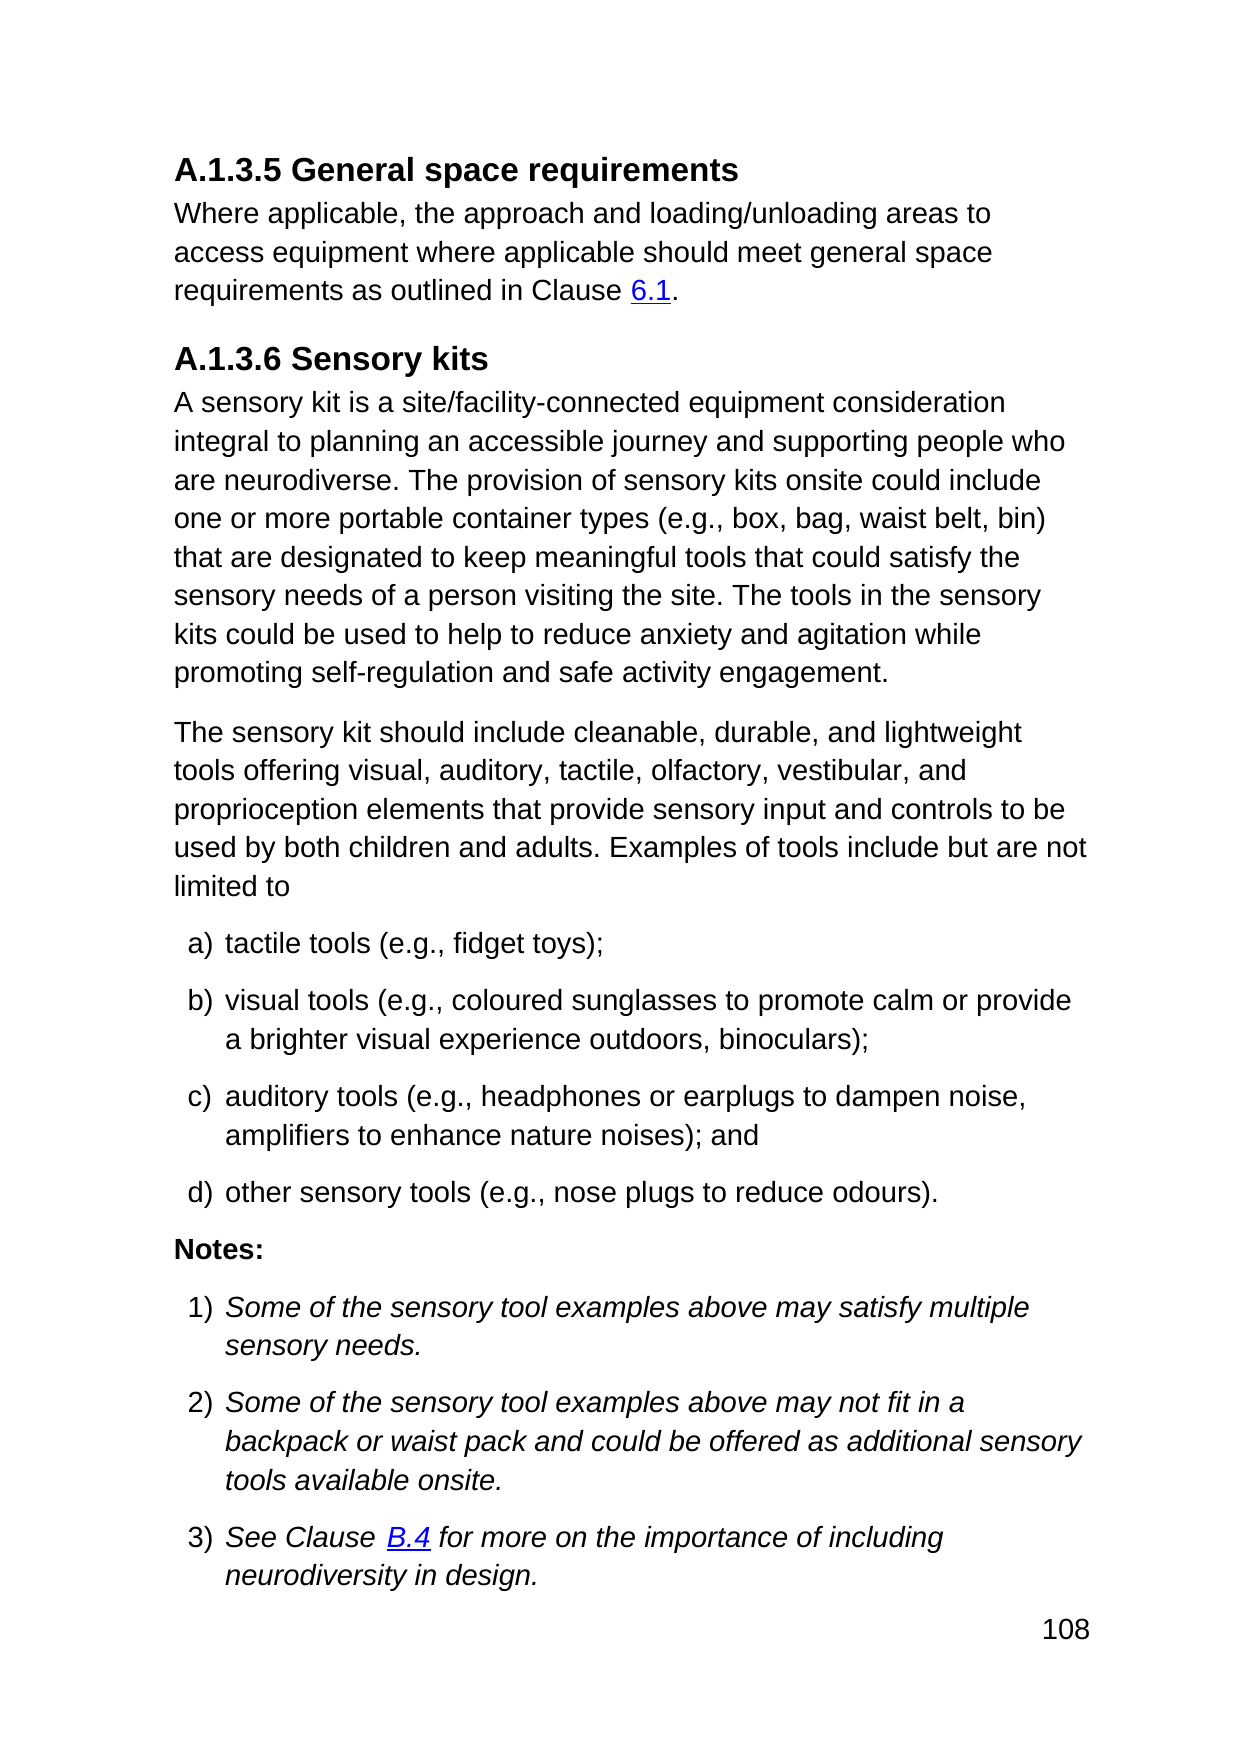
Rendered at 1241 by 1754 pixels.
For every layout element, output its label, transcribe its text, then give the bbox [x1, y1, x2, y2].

text A sensory kit is a site/facility-connected equipment consideration integral to planning an accessible journey and supporting people who are neurodiverse. The provision of sensory kits onsite could include one or more portable container types (e.g., box, bag, waist belt, bin) that are designated to keep meaningful tools that could satisfy the sensory needs of a person visiting the site. The tools in the sensory kits could be used to help to reduce anxiety and agitation while promoting self-regulation and safe activity engagement. [173, 385, 1090, 689]
list See Clause B.4 for more on the importance of including neurodiversity in design. [187, 1520, 1090, 1592]
text The sensory kit should include cleanable, durable, and lightweight tools offering visual, auditory, tactile, olfactory, vestibular, and proprioception elements that provide sensory input and controls to be used by both children and adults. Examples of tools include but are not limited to [173, 714, 1090, 902]
list tactile tools (e.g., fidget toys); [187, 926, 1090, 959]
text Where applicable, the approach and loading/unloading areas to access equipment where applicable should meet general space requirements as outlined in Clause 6.1. [173, 196, 1090, 307]
list Some of the sensory tool examples above may satisfy multiple sensory needs. [187, 1289, 1090, 1362]
list Some of the sensory tool examples above may not fit in a backpack or waist pack and could be offered as additional sensory tools available onsite. [187, 1385, 1090, 1496]
list auditory tools (e.g., headphones or earplugs to dampen noise, amplifiers to enhance nature noises); and [187, 1079, 1090, 1151]
text Notes: [173, 1232, 1090, 1266]
subtitle A.1.3.5 General space requirements [174, 150, 1090, 188]
list visual tools (e.g., coloured sunglasses to promote calm or provide a brighter visual experience outdoors, binoculars); [187, 983, 1090, 1055]
subtitle A.1.3.6 Sensory kits [174, 339, 1090, 377]
list other sensory tools (e.g., nose plugs to reduce odours). [187, 1175, 1090, 1208]
